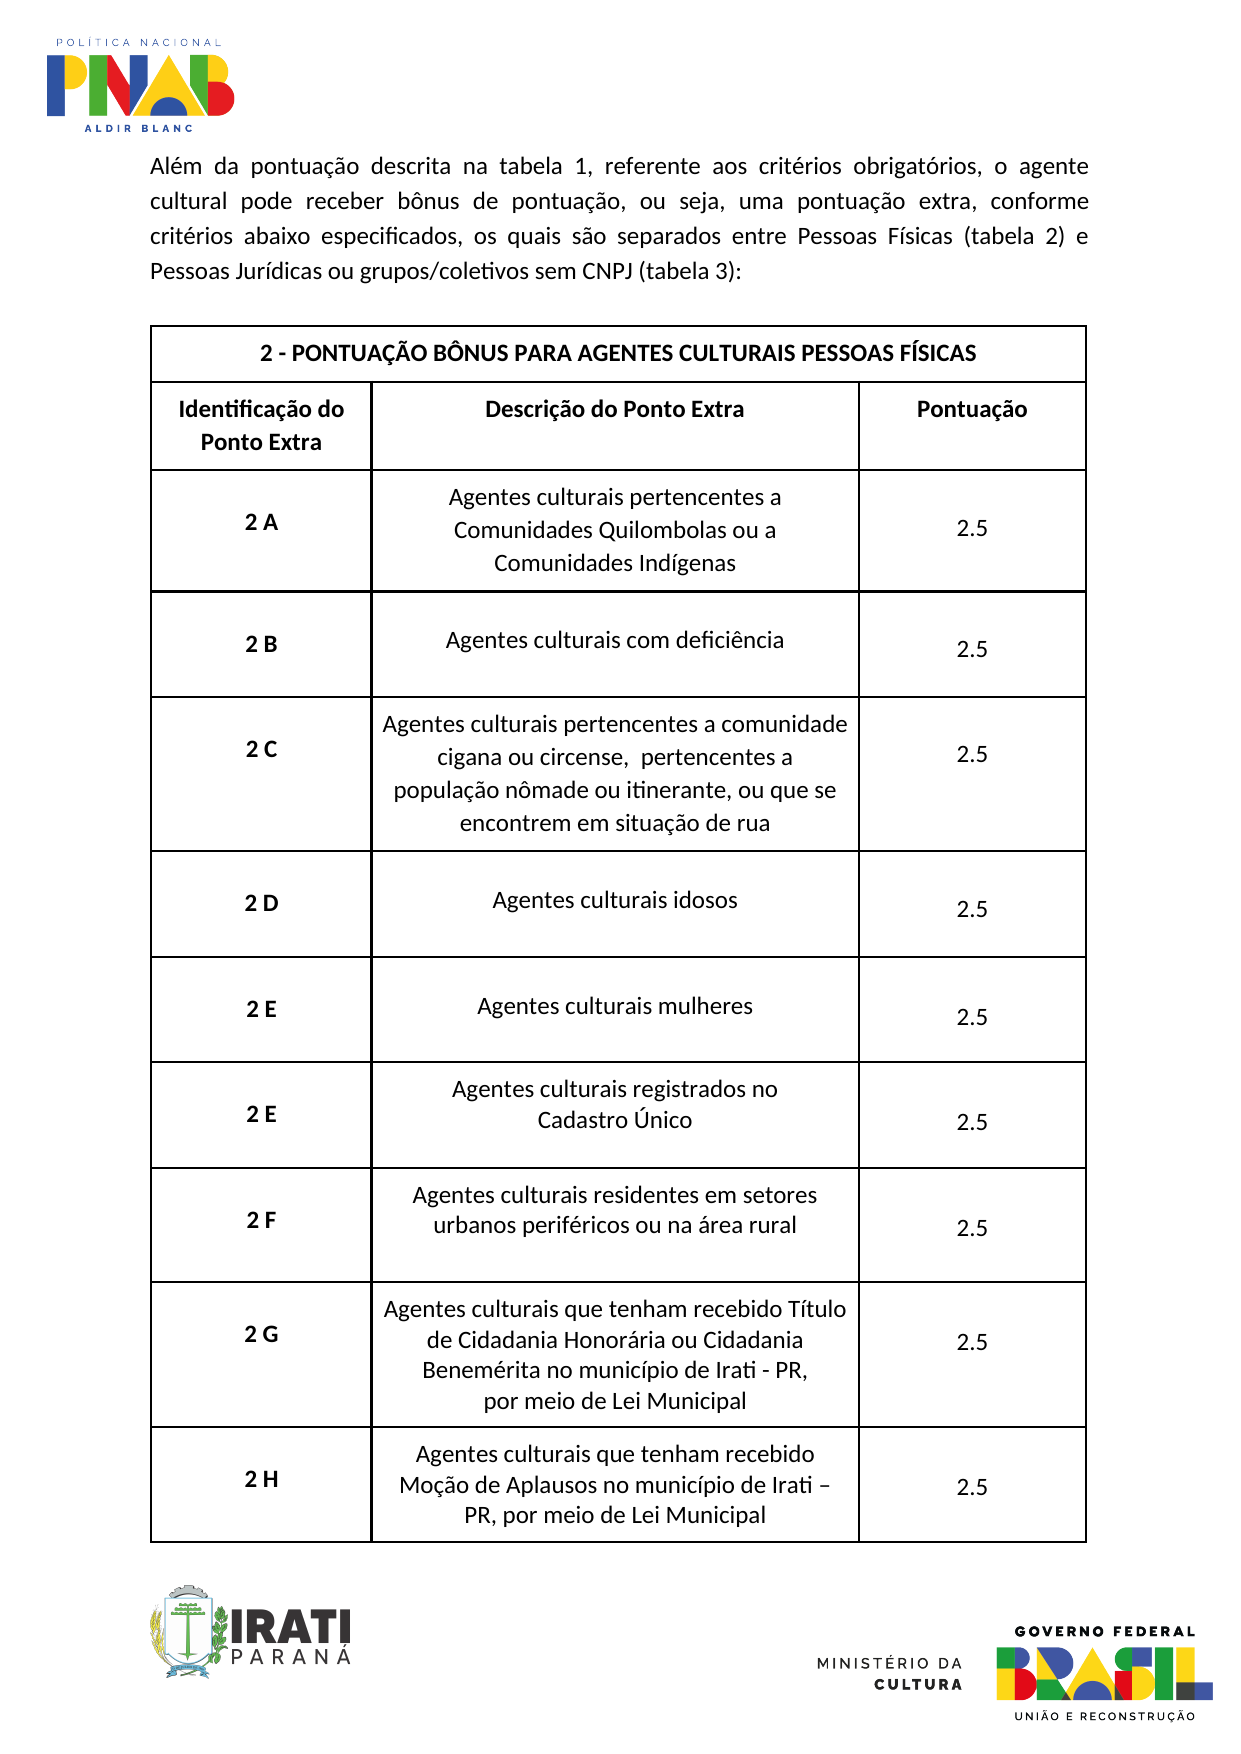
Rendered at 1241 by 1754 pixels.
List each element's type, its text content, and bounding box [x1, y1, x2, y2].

table_cell Descrição do Ponto Extra [373, 383, 858, 469]
table_cell 2.5 [860, 698, 1085, 850]
table_cell Agentes culturais residentes em setores urbanos periféricos ou na área rural [373, 1169, 858, 1281]
table_cell Agentes culturais registrados no Cadastro Único [373, 1063, 858, 1167]
table_cell Agentes culturais que tenham recebido Moção de Aplausos no município de Irati – PR, por meio de Lei Municipal [373, 1428, 858, 1541]
table_cell 2.5 [860, 593, 1085, 696]
table_cell Agentes culturais que tenham recebido Título de Cidadania Honorária ou Cidadania Benemérita no município de Irati - PR, por meio de Lei Municipal [373, 1283, 858, 1426]
table_cell 2.5 [860, 1063, 1085, 1167]
table_cell 2 C [152, 698, 370, 850]
table_cell 2 G [152, 1283, 370, 1426]
table_cell 2 E [152, 958, 370, 1061]
text Além da pontuação descrita na tabela 1, referente aos critérios obrigatórios, o agente cultural pode receber bônus de pontuação, ou seja, uma pontuação extra, conforme critérios abaixo especificados, os quais são separados entre Pessoas Físicas (tabela 2) e Pessoas Jurídicas ou grupos/coletivos sem CNPJ (tabela 3): [150, 150, 1090, 286]
table_cell Agentes culturais pertencentes a comunidade cigana ou circense, pertencentes a população nômade ou itinerante, ou que se encontrem em situação de rua [373, 698, 858, 850]
table_cell 2.5 [860, 958, 1085, 1061]
table_cell 2 A [152, 471, 370, 590]
table_cell Agentes culturais idosos [373, 852, 858, 956]
table_cell 2.5 [860, 1169, 1085, 1281]
table_cell 2.5 [860, 1283, 1085, 1426]
table_cell Agentes culturais mulheres [373, 958, 858, 1061]
table_header 2 - PONTUAÇÃO BÔNUS PARA AGENTES CULTURAIS PESSOAS FÍSICAS [152, 327, 1085, 381]
table_cell Agentes culturais pertencentes a Comunidades Quilombolas ou a Comunidades Indígenas [373, 471, 858, 590]
table_cell 2 B [152, 593, 370, 696]
table_cell 2.5 [860, 852, 1085, 956]
table_cell 2 D [152, 852, 370, 956]
table_cell 2.5 [860, 471, 1085, 590]
table_cell 2 F [152, 1169, 370, 1281]
table_cell 2 E [152, 1063, 370, 1167]
picture [2, 1, 1241, 1752]
table_cell Identificação do Ponto Extra [152, 383, 370, 469]
table_cell Pontuação [860, 383, 1085, 469]
table_cell Agentes culturais com deficiência [373, 593, 858, 696]
table_cell 2 H [152, 1428, 370, 1541]
table_cell 2.5 [860, 1428, 1085, 1541]
